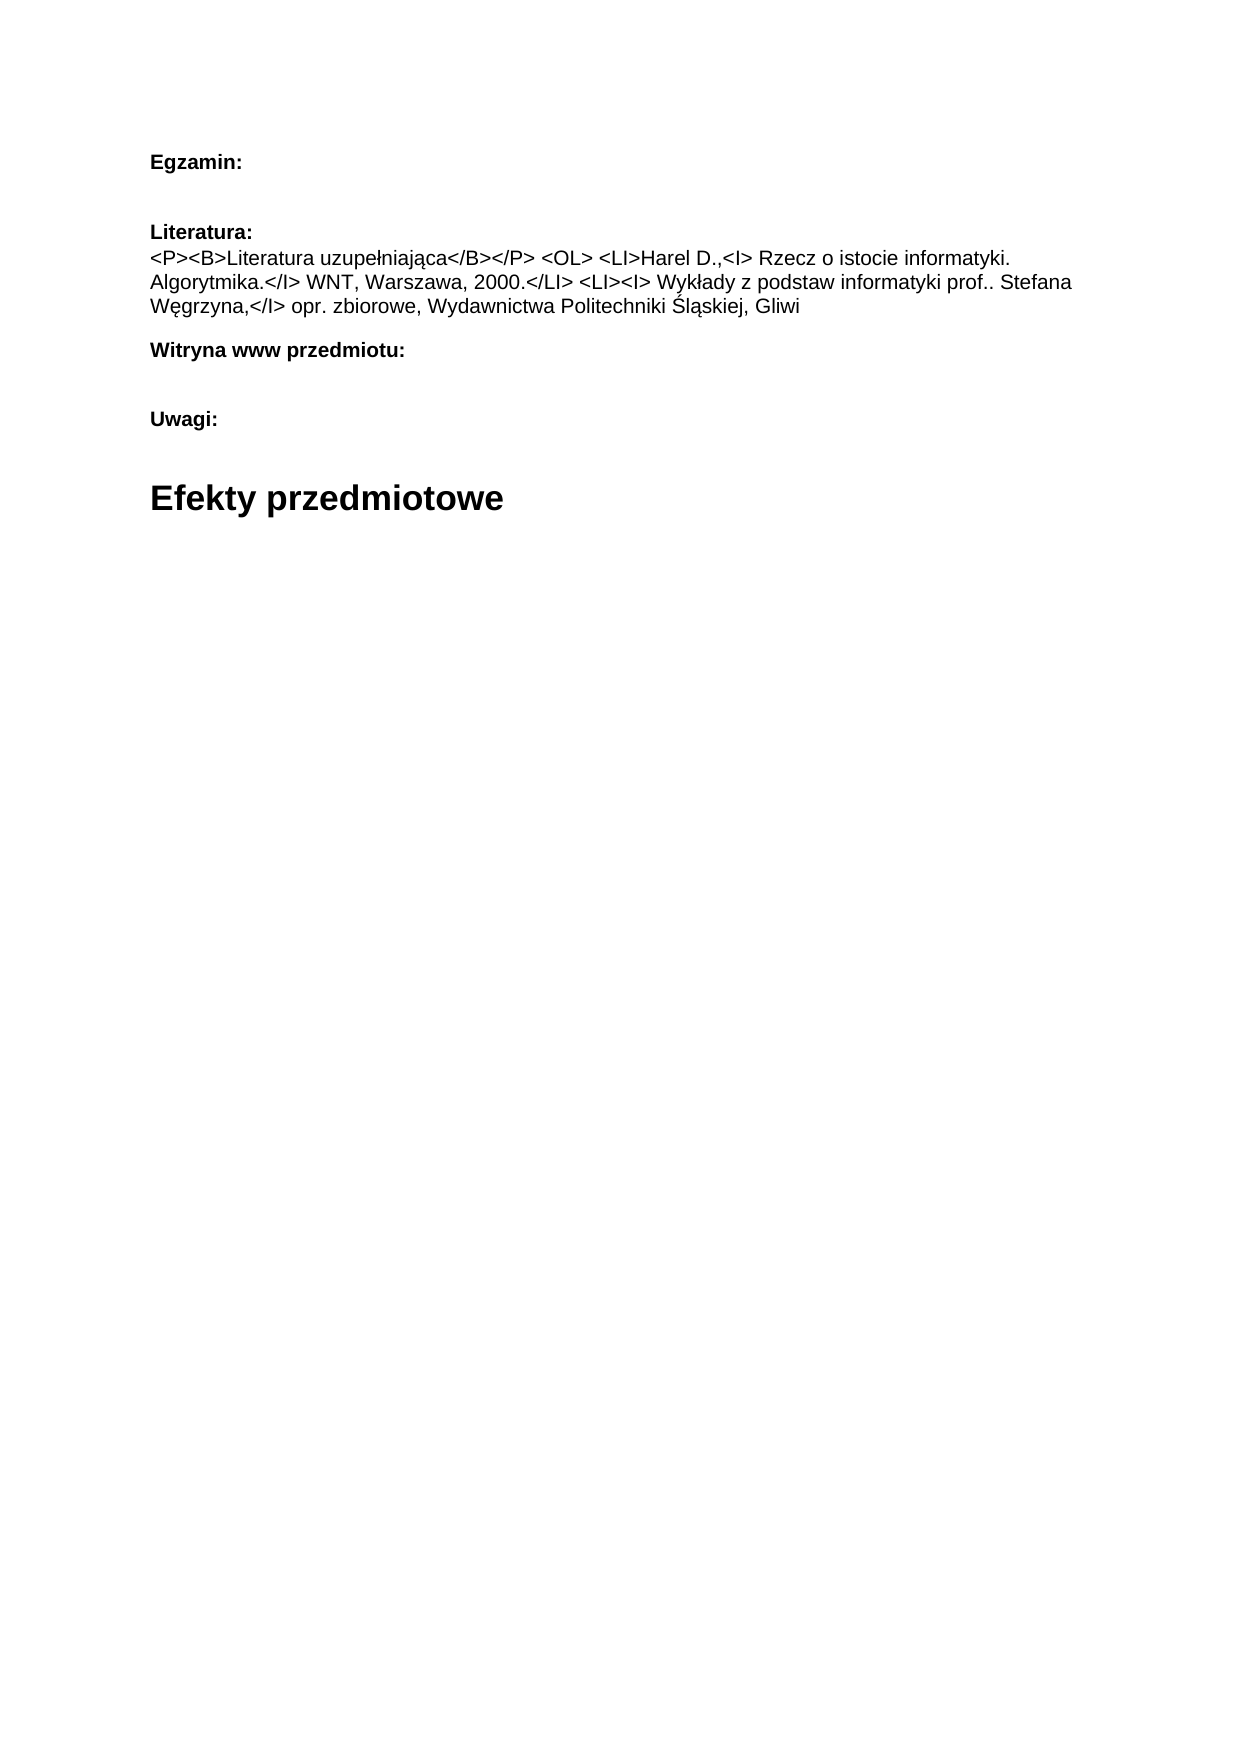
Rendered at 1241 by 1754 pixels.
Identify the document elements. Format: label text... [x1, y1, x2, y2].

text Witryna www przedmiotu: [150, 337, 1090, 361]
text <P><B>Literatura uzupełniająca</B></P> <OL> <LI>Harel D.,<I> Rzecz o istocie informatyki. Algorytmika.</I> WNT, Warszawa, 2000.</LI> <LI><I> Wykłady z podstaw informatyki prof.. Stefana Węgrzyna,</I> opr. zbiorowe, Wydawnictwa Politechniki Śląskiej, Gliwi [150, 246, 1090, 318]
text Literatura: [150, 220, 1090, 244]
text Egzamin: [150, 150, 1090, 174]
subtitle Efekty przedmiotowe [150, 477, 1090, 518]
text Uwagi: [150, 407, 1090, 431]
